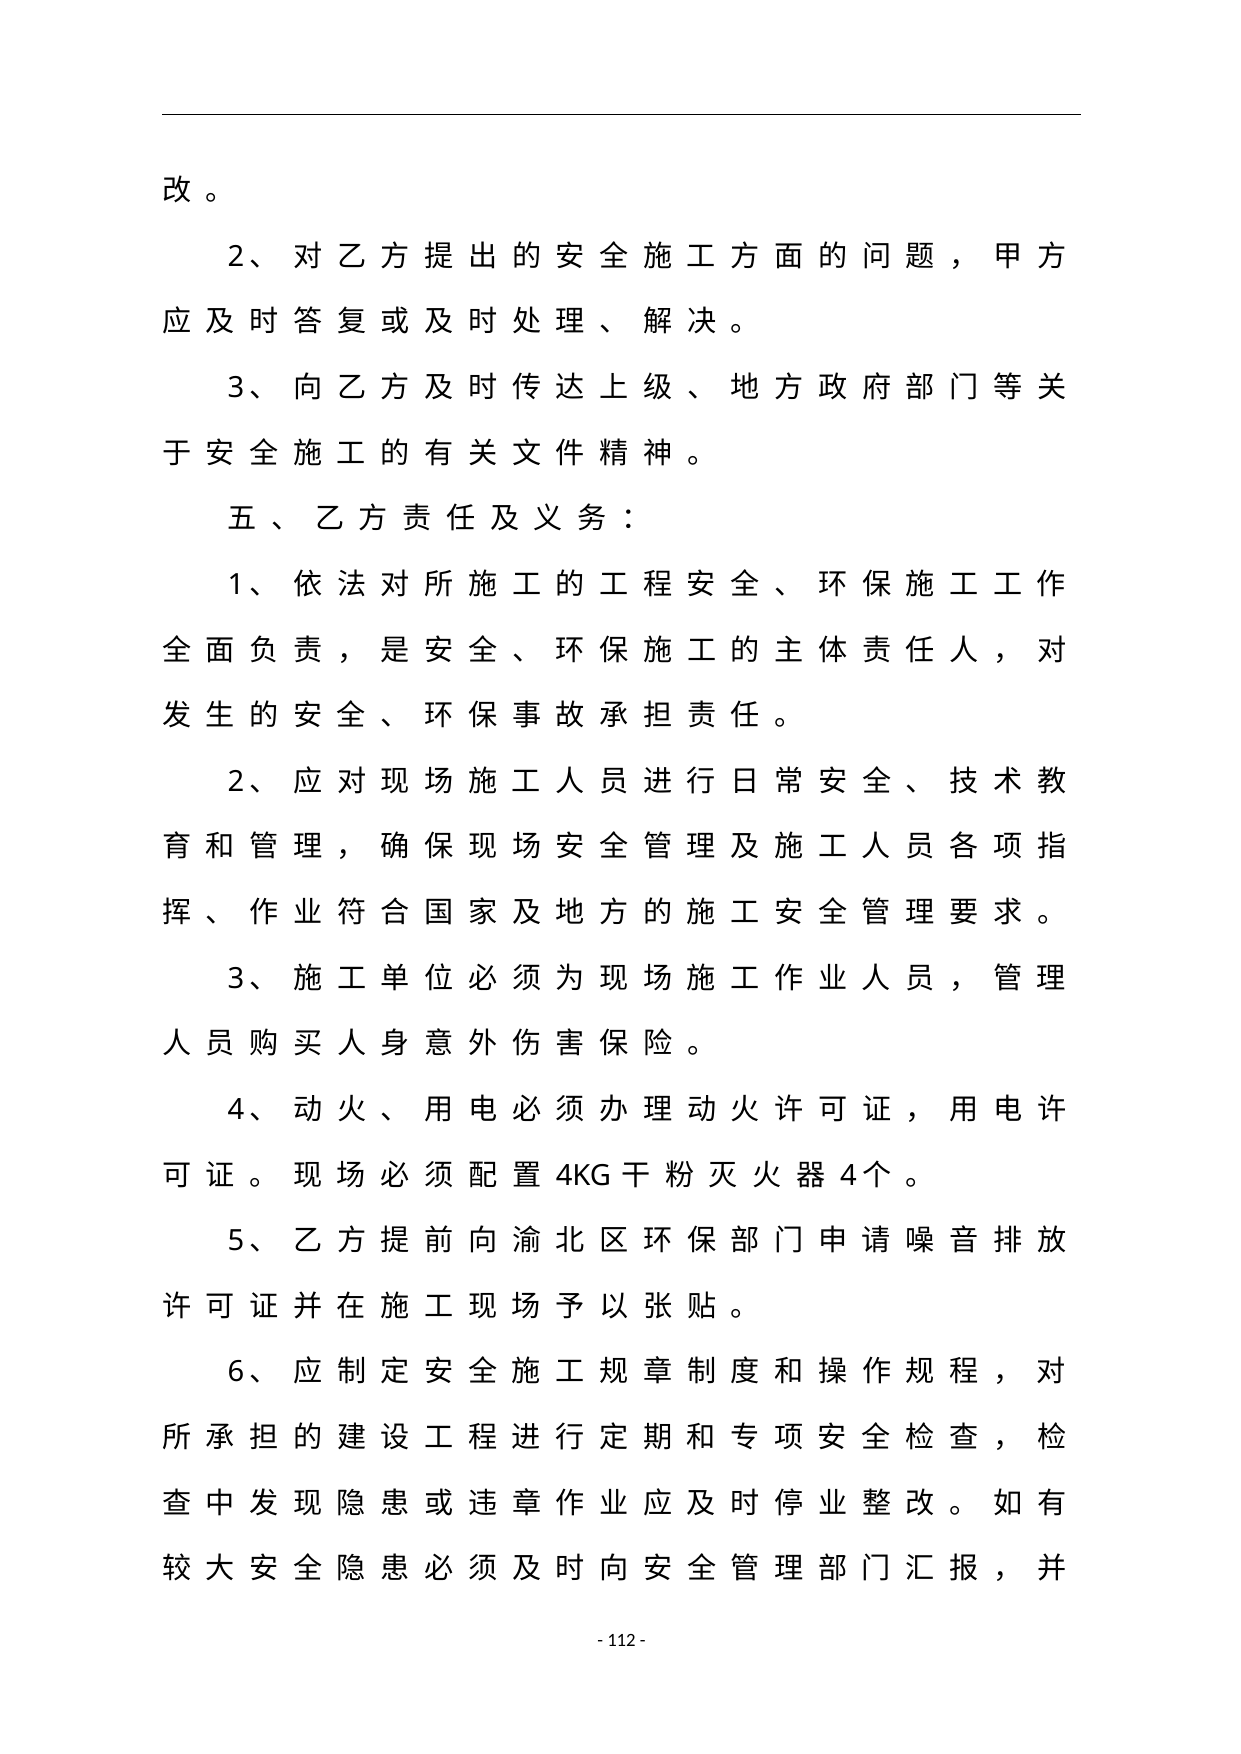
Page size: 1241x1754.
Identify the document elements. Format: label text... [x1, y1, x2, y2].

text 4、动火、用电必须办理动火许可证，用电许可证。现场必须配置4KG干粉灭火器4个。 [162, 1074, 1081, 1205]
text 5、乙方提前向渝北区环保部门申请噪音排放许可证并在施工现场予以张贴。 [162, 1205, 1081, 1336]
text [162, 1336, 1081, 1599]
text 3、向乙方及时传达上级、地方政府部门等关于安全施工的有关文件精神。 [162, 352, 1081, 483]
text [162, 155, 1081, 221]
text 2、对乙方提出的安全施工方面的问题，甲方应及时答复或及时处理、解决。 [162, 221, 1081, 352]
text 1、依法对所施工的工程安全、环保施工工作全面负责，是安全、环保施工的主体责任人，对发生的安全、环保事故承担责任。 [162, 549, 1081, 746]
text 五、乙方责任及义务： [162, 483, 1081, 549]
text 3、施工单位必须为现场施工作业人员，管理人员购买人身意外伤害保险。 [162, 943, 1081, 1074]
text 2、应对现场施工人员进行日常安全、技术教育和管理，确保现场安全管理及施工人员各项指挥、作业符合国家及地方的施工安全管理要求。 [162, 746, 1081, 943]
